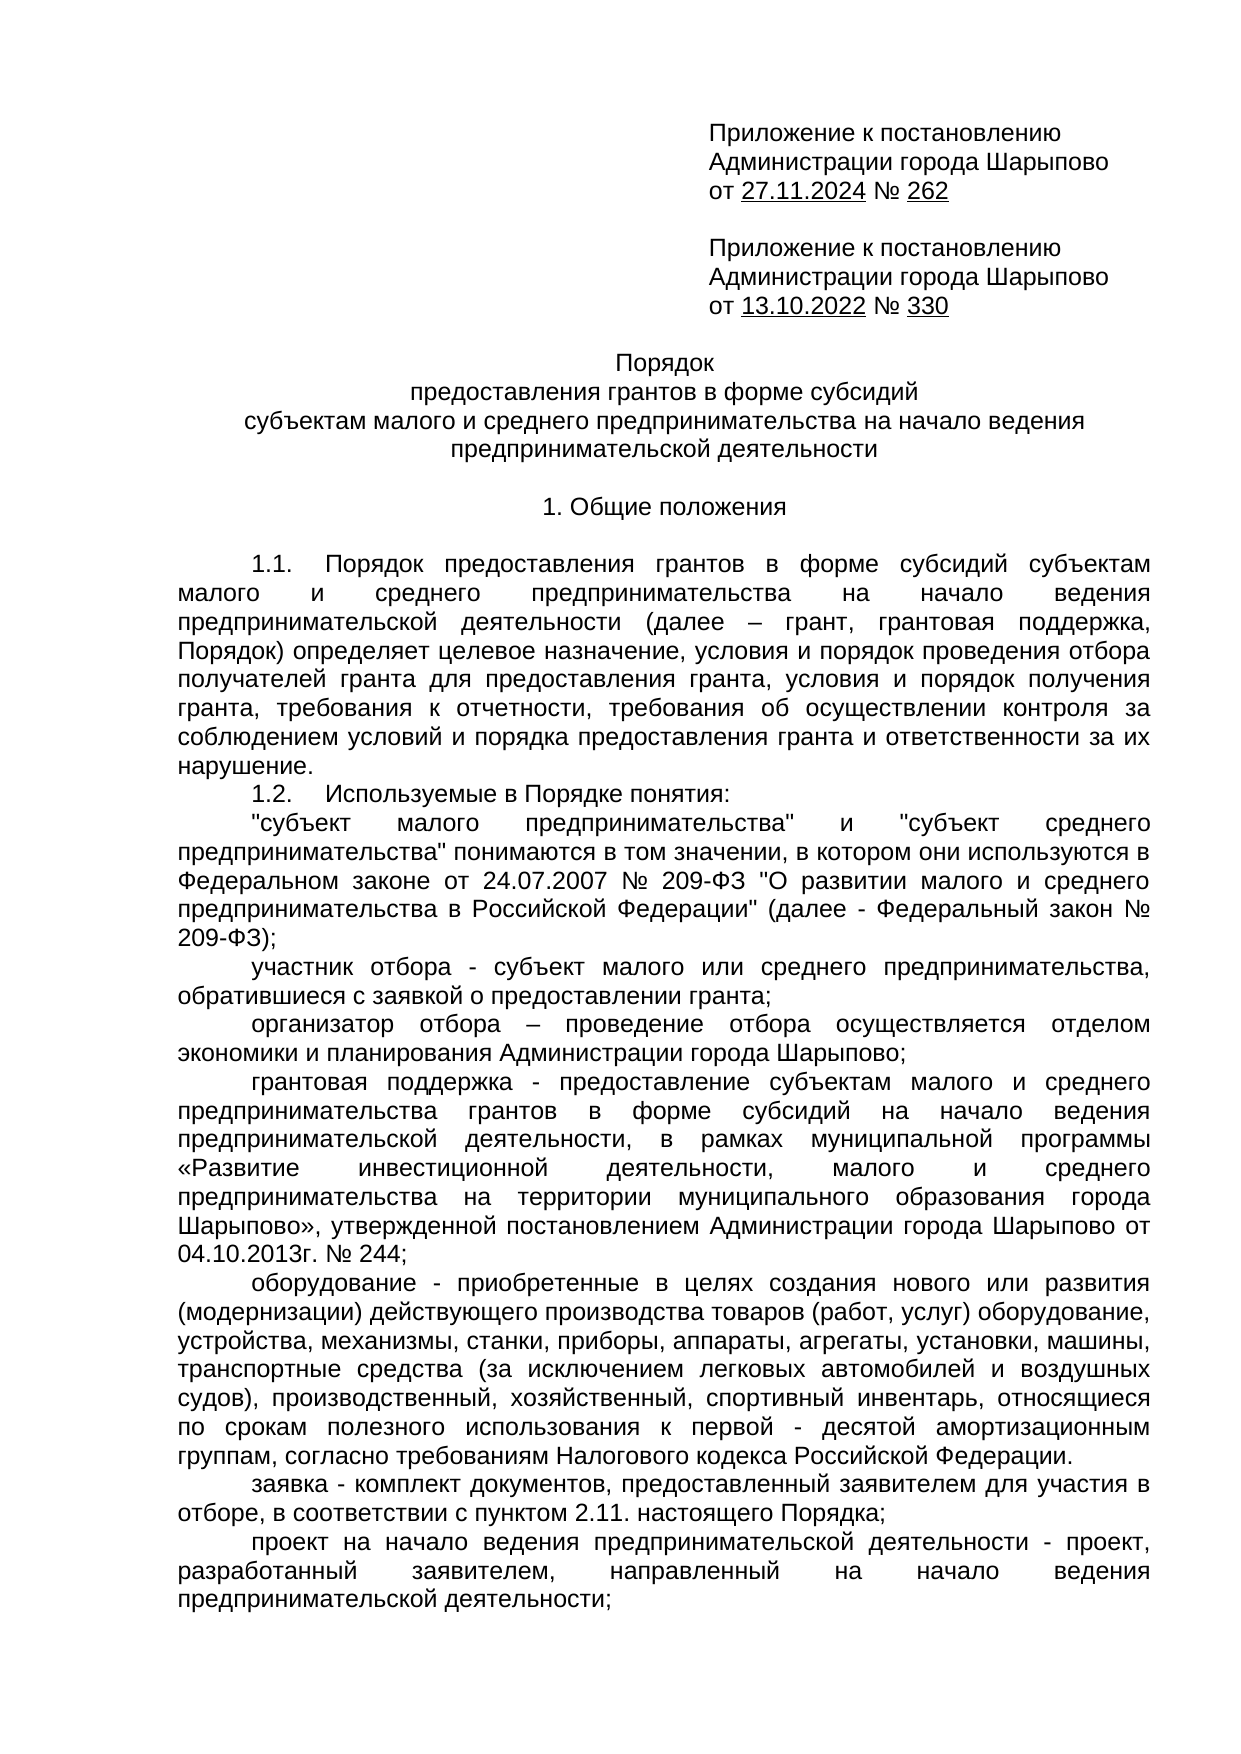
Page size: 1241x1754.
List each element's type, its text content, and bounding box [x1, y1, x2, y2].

text проект на начало ведения предпринимательской деятельности - проект, разработанный заявителем, направленный на начало ведения предпринимательской деятельности; [177, 1527, 1152, 1613]
text 1.2. Используемые в Порядке понятия: [177, 779, 1152, 808]
text от 13.10.2022 № 330 [177, 291, 1152, 319]
text "субъект малого предпринимательства" и "субъект среднего предпринимательства" понимаются в том значении, в котором они используются в Федеральном законе от 24.07.2007 № 209-ФЗ "О развитии малого и среднего предпринимательства в Российской Федерации" (далее - Федеральный закон № 209-ФЗ); [177, 808, 1152, 952]
text участник отбора - субъект малого или среднего предпринимательства, обратившиеся с заявкой о предоставлении гранта; [177, 952, 1152, 1009]
list Порядок предоставления грантов в форме субсидий субъектам малого и среднего предпринимательства на начало ведения предпринимательской деятельности (далее – грант, грантовая поддержка, Порядок) определяет целевое назначение, условия и порядок проведения отбора получателей гранта для предоставления гранта, условия и порядок получения гранта, требования к отчетности, требования об осуществлении контроля за соблюдением условий и порядка предоставления гранта и ответственности за их нарушение. [177, 549, 1152, 779]
text Приложение к постановлению [177, 118, 1152, 147]
title предоставления грантов в форме субсидий [177, 377, 1152, 406]
list 1. Общие положения [177, 492, 1152, 521]
text оборудование - приобретенные в целях создания нового или развития (модернизации) действующего производства товаров (работ, услуг) оборудование, устройства, механизмы, станки, приборы, аппараты, агрегаты, установки, машины, транспортные средства (за исключением легковых автомобилей и воздушных судов), производственный, хозяйственный, спортивный инвентарь, относящиеся по срокам полезного использования к первой - десятой амортизационным группам, согласно требованиям Налогового кодекса Российской Федерации. [177, 1268, 1152, 1469]
text грантовая поддержка - предоставление субъектам малого и среднего предпринимательства грантов в форме субсидий на начало ведения предпринимательской деятельности, в рамках муниципальной программы «Развитие инвестиционной деятельности, малого и среднего предпринимательства на территории муниципального образования города Шарыпово», утвержденной постановлением Администрации города Шарыпово от 04.10.2013г. № 244; [177, 1067, 1152, 1268]
text Администрации города Шарыпово [177, 262, 1152, 291]
text от 27.11.2024 № 262 [177, 176, 1152, 204]
text Администрации города Шарыпово [177, 147, 1152, 176]
text заявка - комплект документов, предоставленный заявителем для участия в отборе, в соответствии с пунктом 2.11. настоящего Порядка; [177, 1469, 1152, 1527]
text Приложение к постановлению [177, 233, 1152, 262]
text организатор отбора – проведение отбора осуществляется отделом экономики и планирования Администрации города Шарыпово; [177, 1009, 1152, 1067]
title Порядок [177, 348, 1152, 377]
title субъектам малого и среднего предпринимательства на начало ведения предпринимательской деятельности [177, 406, 1152, 463]
